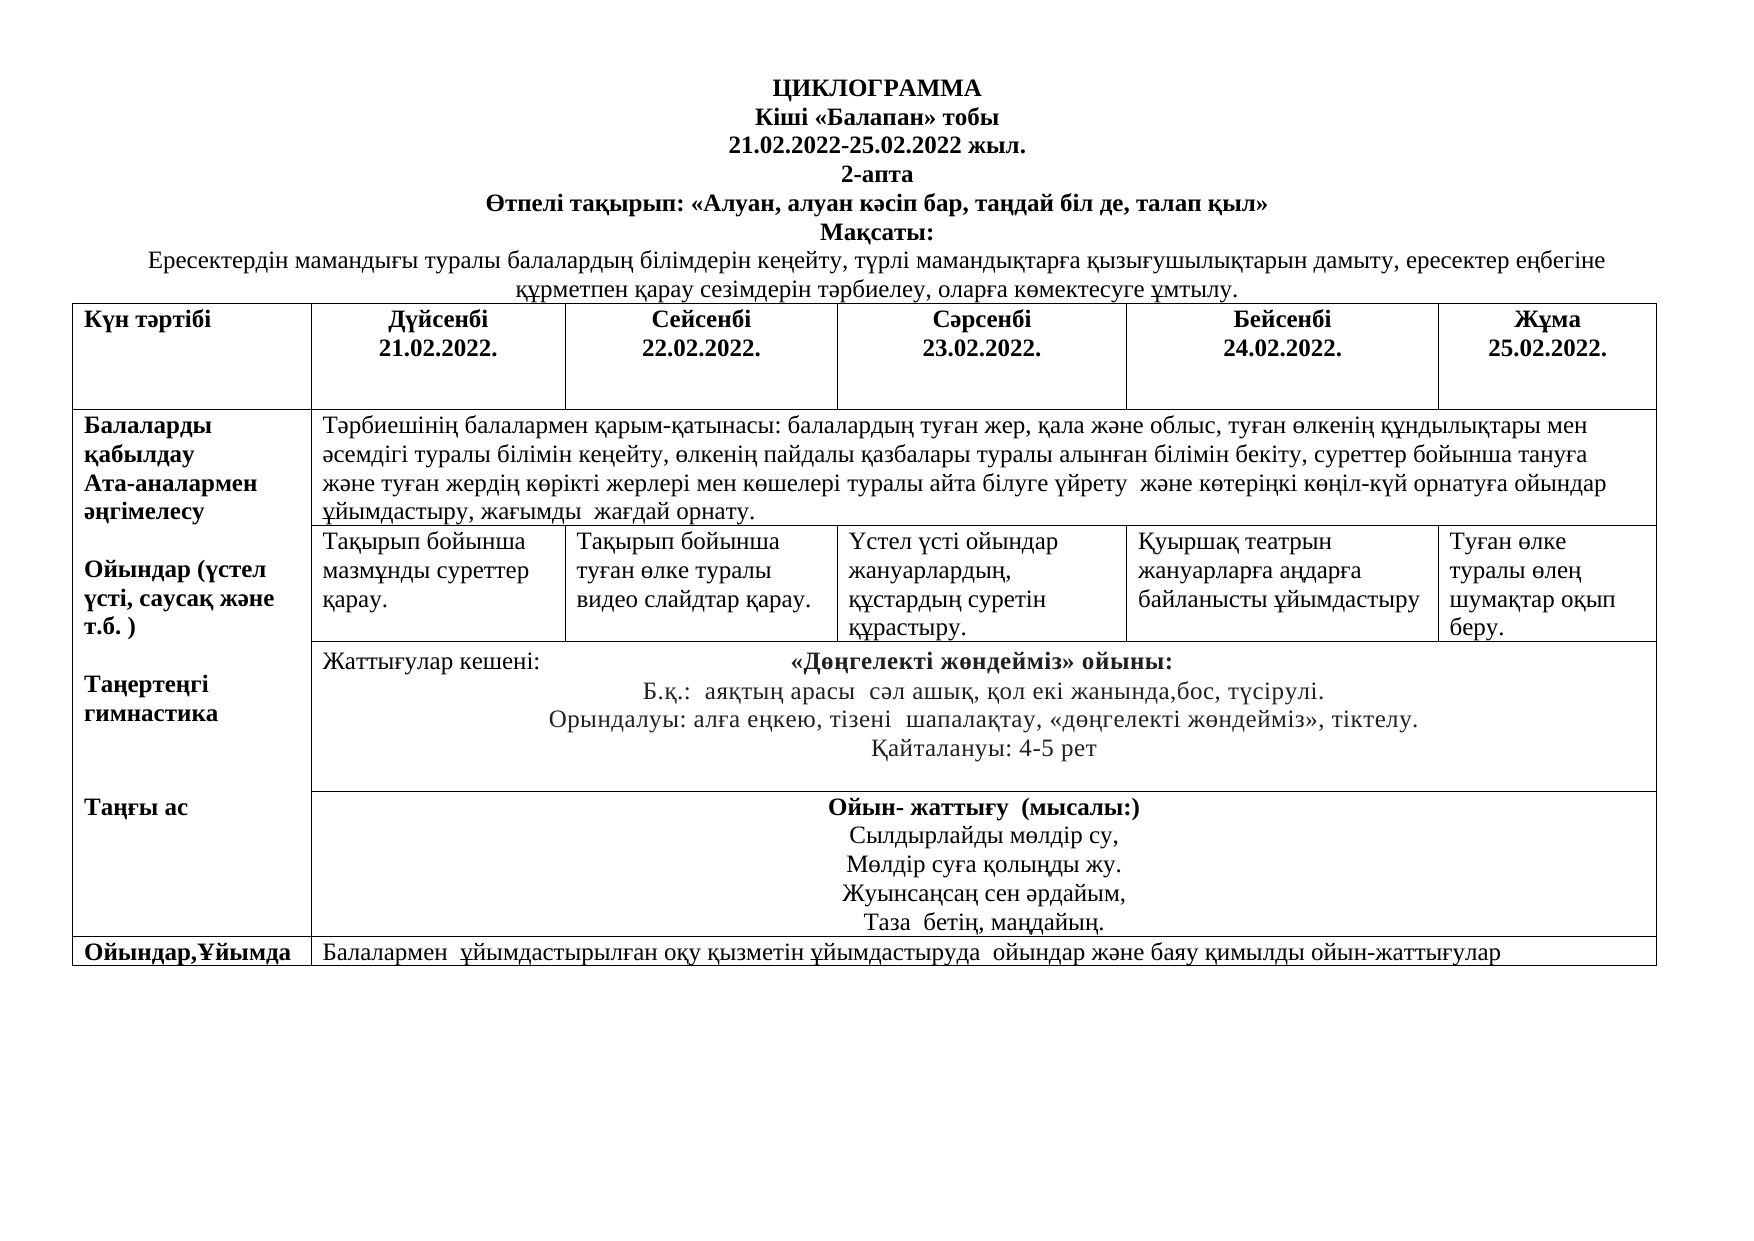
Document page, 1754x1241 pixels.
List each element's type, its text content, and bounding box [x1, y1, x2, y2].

table_cell Таңғы ас [73, 791, 311, 936]
table_cell Қуыршақ театрын жануарларға аңдарға байланысты ұйымдастыру [1127, 526, 1438, 641]
table_header Сәрсенбі 23.02.2022. [838, 304, 1126, 409]
table_cell Үстел үсті ойындар жануарлардың, құстардың суретін құрастыру. [838, 526, 1126, 641]
table_header Бейсенбі 24.02.2022. [1127, 304, 1438, 409]
table_header Күн тәртібі [73, 304, 311, 409]
text Мақсаты: [118, 217, 1636, 246]
table_header Дүйсенбі 21.02.2022. [312, 304, 565, 409]
table_cell Тақырып бойынша мазмұнды суреттер қарау. [312, 526, 565, 641]
table_header Жұма 25.02.2022. [1439, 304, 1656, 409]
table_cell Тәрбиешінің балалармен қарым-қатынасы: балалардың туған жер, қала және облыс, туған өлкенің құндылықтары мен әсемдігі туралы білімін кеңейту, өлкенің пайдалы қазбалары туралы алынған білімін бекіту, суреттер бойынша тануға және туған жердің көрікті жерлері мен көшелері туралы айта білуге үйрету және көтеріңкі көңіл-күй орнатуға ойындар ұйымдастыру, жағымды жағдай орнату. [312, 410, 1656, 525]
table_cell Балаларды қабылдау Ата-аналармен әңгімелесу Ойындар (үстел үсті, саусақ және т.б. ) Таңертеңгі гимнастика [73, 410, 311, 791]
table_header Сейсенбі 22.02.2022. [566, 304, 837, 409]
text Өтпелі тақырып: «Алуан, алуан кәсіп бар, таңдай біл де, талап қыл» [118, 188, 1636, 217]
table_cell Балалармен ұйымдастырылған оқу қызметін ұйымдастыруда ойындар және баяу қимылды ойын-жаттығулар [312, 937, 1656, 965]
table_cell Тақырып бойынша туған өлке туралы видео слайдтар қарау. [566, 526, 837, 641]
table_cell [73, 937, 311, 965]
table_cell Туған өлке туралы өлең шумақтар оқып беру. [1439, 526, 1656, 641]
table_cell Ойын- жаттығу (мысалы:) Сылдырлайды мөлдір су, Мөлдір суға қолыңды жу. Жуынсаңсаң сен әрдайым, Таза бетің, маңдайың. [312, 792, 1656, 936]
text 21.02.2022-25.02.2022 жыл. [118, 131, 1636, 159]
text ЦИКЛОГРАММА [118, 73, 1636, 102]
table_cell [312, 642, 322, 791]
text Ересектердін мамандығы туралы балалардың білімдерін кеңейту, түрлі мамандықтарға қызығушылықтарын дамыту, ересектер еңбегіне құрметпен қарау сезімдерін тәрбиелеу, оларға көмектесуге ұмтылу. [118, 246, 1636, 303]
text Кіші «Балапан» тобы [118, 102, 1636, 131]
text 2-апта [118, 159, 1636, 188]
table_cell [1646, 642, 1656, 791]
